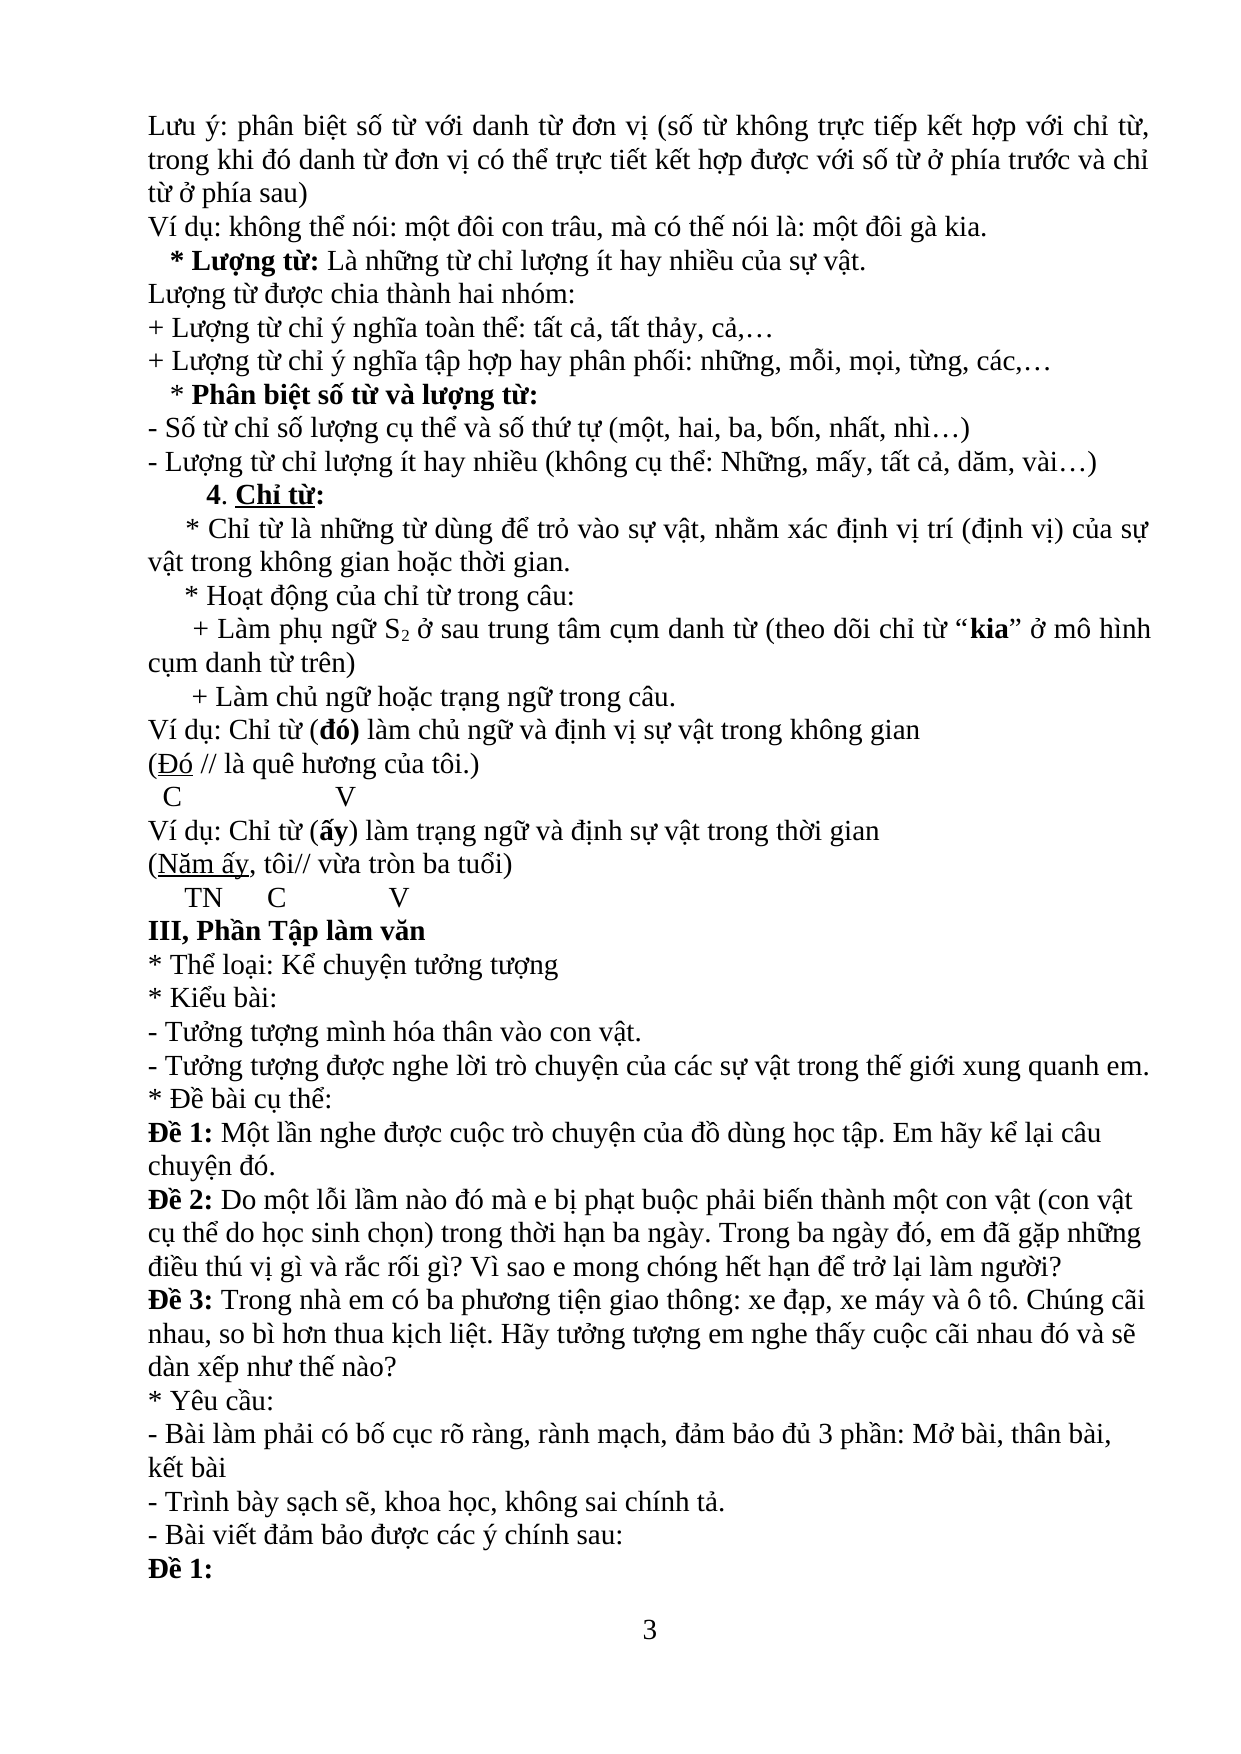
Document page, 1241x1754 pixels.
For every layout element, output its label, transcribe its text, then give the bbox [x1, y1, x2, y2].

text Đề 1: [148, 1551, 1152, 1584]
text * Phân biệt số từ và lượng từ: [148, 377, 1152, 410]
text * Đề bài cụ thể: [148, 1081, 1152, 1115]
text * Thể loại: Kể chuyện tưởng tượng [148, 947, 1152, 981]
text + Làm phụ ngữ S2 ở sau trung tâm cụm danh từ (theo dõi chỉ từ “kia” ở mô hình cụm danh từ trên) [148, 612, 1152, 679]
text Đề 2: Do một lỗi lầm nào đó mà e bị phạt buộc phải biến thành một con vật (con vật cụ thể do học sinh chọn) trong thời hạn ba ngày. Trong ba ngày đó, em đã gặp những điều thú vị gì và rắc rối gì? Vì sao e mong chóng hết hạn để trở lại làm người? [148, 1182, 1152, 1282]
text - Bài làm phải có bố cục rõ ràng, rành mạch, đảm bảo đủ 3 phần: Mở bài, thân bài, kết bài [148, 1417, 1152, 1484]
text Đề 1: Một lần nghe được cuộc trò chuyện của đồ dùng học tập. Em hãy kể lại câu chuyện đó. [148, 1115, 1152, 1182]
text * Lượng từ: Là những từ chỉ lượng ít hay nhiều của sự vật. [148, 243, 1152, 276]
text + Lượng từ chỉ ý nghĩa toàn thể: tất cả, tất thảy, cả,… [148, 310, 1152, 343]
text + Lượng từ chỉ ý nghĩa tập hợp hay phân phối: những, mỗi, mọi, từng, các,… [148, 343, 1152, 377]
text * Chỉ từ là những từ dùng để trỏ vào sự vật, nhằm xác định vị trí (định vị) của sự vật trong không gian hoặc thời gian. [148, 511, 1152, 578]
text - Tưởng tượng mình hóa thân vào con vật. [148, 1014, 1152, 1048]
text C V [148, 779, 1152, 813]
text - Tưởng tượng được nghe lời trò chuyện của các sự vật trong thế giới xung quanh em. [148, 1048, 1152, 1081]
text - Bài viết đảm bảo được các ý chính sau: [148, 1517, 1152, 1551]
text Ví dụ: Chỉ từ (đó) làm chủ ngữ và định vị sự vật trong không gian [148, 712, 1152, 746]
text * Yêu cầu: [148, 1383, 1152, 1417]
text - Lượng từ chỉ lượng ít hay nhiều (không cụ thể: Những, mấy, tất cả, dăm, vài…) [148, 444, 1152, 477]
text (Đó // là quê hương của tôi.) [148, 746, 1152, 779]
text Đề 3: Trong nhà em có ba phương tiện giao thông: xe đạp, xe máy và ô tô. Chúng cãi nhau, so bì hơn thua kịch liệt. Hãy tưởng tượng em nghe thấy cuộc cãi nhau đó và sẽ dàn xếp như thế nào? [148, 1282, 1152, 1383]
text Ví dụ: không thể nói: một đôi con trâu, mà có thế nói là: một đôi gà kia. [148, 209, 1152, 243]
text 4. Chỉ từ: [148, 477, 1152, 511]
text Lưu ý: phân biệt số từ với danh từ đơn vị (số từ không trực tiếp kết hợp với chỉ từ, trong khi đó danh từ đơn vị có thể trực tiết kết hợp được với số từ ở phía trước và chỉ từ ở phía sau) [148, 108, 1152, 209]
text * Hoạt động của chỉ từ trong câu: [148, 578, 1152, 612]
text - Trình bày sạch sẽ, khoa học, không sai chính tả. [148, 1484, 1152, 1517]
text + Làm chủ ngữ hoặc trạng ngữ trong câu. [148, 679, 1152, 712]
text Ví dụ: Chỉ từ (ấy) làm trạng ngữ và định sự vật trong thời gian [148, 813, 1152, 846]
text III, Phần Tập làm văn [148, 913, 1152, 947]
text - Số từ chỉ số lượng cụ thể và số thứ tự (một, hai, ba, bốn, nhất, nhì…) [148, 410, 1152, 444]
text * Kiểu bài: [148, 981, 1152, 1014]
text (Năm ấy, tôi// vừa tròn ba tuổi) [148, 846, 1152, 880]
text Lượng từ được chia thành hai nhóm: [148, 276, 1152, 310]
text TN C V [148, 880, 1152, 913]
